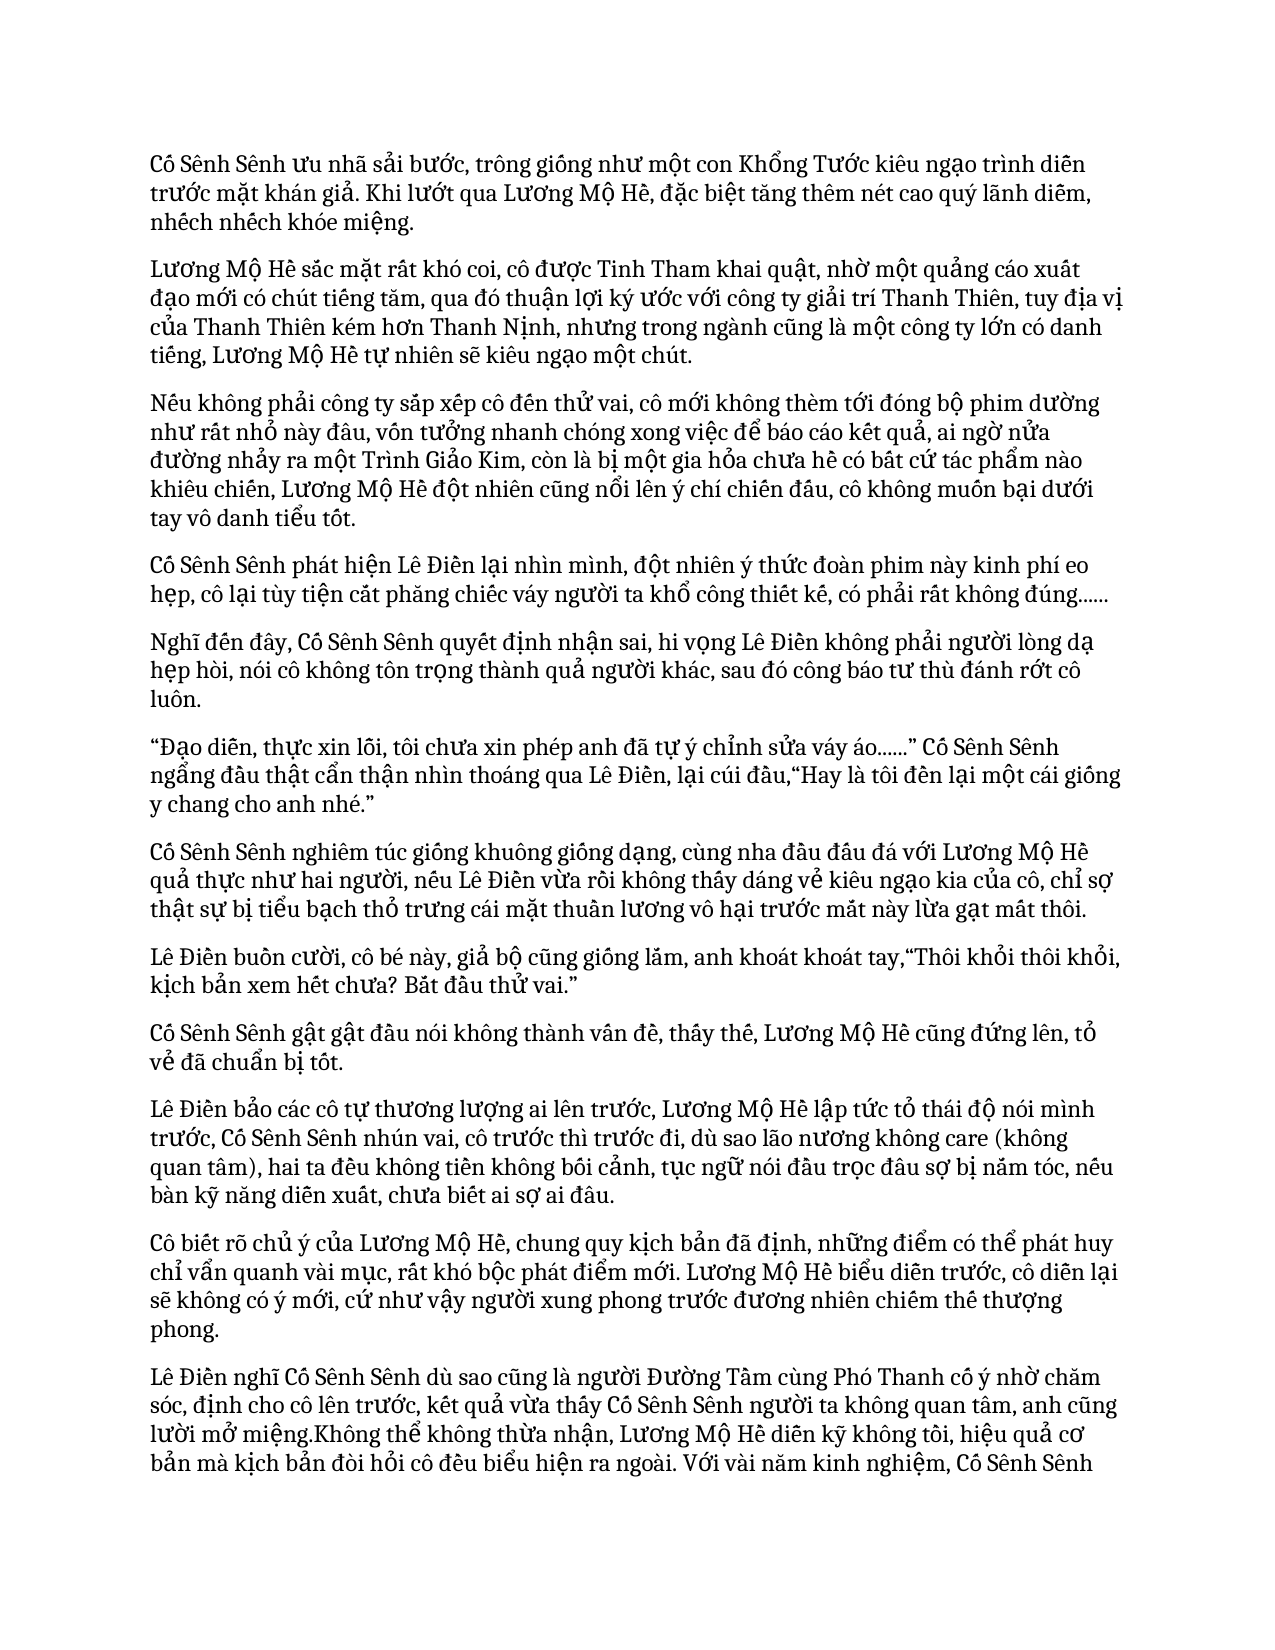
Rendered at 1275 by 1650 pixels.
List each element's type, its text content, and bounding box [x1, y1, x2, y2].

text Cố Sênh Sênh gật gật đầu nói không thành vấn đề, thấy thế, Lương Mộ Hề cũng đứng lên, tỏ vẻ đã chuẩn bị tốt. [150, 1019, 1125, 1076]
text Lê Điền bảo các cô tự thương lượng ai lên trước, Lương Mộ Hề lập tức tỏ thái độ nói mình trước, Cố Sênh Sênh nhún vai, cô trước thì trước đi, dù sao lão nương không care (không quan tâm), hai ta đều không tiền không bối cảnh, tục ngữ nói đầu trọc đâu sợ bị nắm tóc, nếu bàn kỹ năng diễn xuất, chưa biết ai sợ ai đâu. [150, 1095, 1125, 1210]
text “Đạo diễn, thực xin lỗi, tôi chưa xin phép anh đã tự ý chỉnh sửa váy áo......” Cố Sênh Sênh ngẩng đầu thật cẩn thận nhìn thoáng qua Lê Điền, lại cúi đầu,“Hay là tôi đền lại một cái giống y chang cho anh nhé.” [150, 732, 1125, 819]
text Lê Điền buồn cười, cô bé này, giả bộ cũng giống lắm, anh khoát khoát tay,“Thôi khỏi thôi khỏi, kịch bản xem hết chưa? Bắt đầu thử vai.” [150, 942, 1125, 1000]
text Cô biết rõ chủ ý của Lương Mộ Hề, chung quy kịch bản đã định, những điểm có thể phát huy chỉ vẩn quanh vài mục, rất khó bộc phát điểm mới. Lương Mộ Hề biểu diễn trước, cô diễn lại sẽ không có ý mới, cứ như vậy người xung phong trước đương nhiên chiếm thế thượng phong. [150, 1229, 1125, 1344]
text Nghĩ đến đây, Cố Sênh Sênh quyết định nhận sai, hi vọng Lê Điền không phải người lòng dạ hẹp hòi, nói cô không tôn trọng thành quả người khác, sau đó công báo tư thù đánh rớt cô luôn. [150, 627, 1125, 714]
text Cố Sênh Sênh nghiêm túc giống khuông giống dạng, cùng nha đầu đấu đá với Lương Mộ Hề quả thực như hai người, nếu Lê Điền vừa rồi không thấy dáng vẻ kiêu ngạo kia của cô, chỉ sợ thật sự bị tiểu bạch thỏ trưng cái mặt thuần lương vô hại trước mắt này lừa gạt mất thôi. [150, 837, 1125, 924]
text Lương Mộ Hề sắc mặt rất khó coi, cô được Tinh Tham khai quật, nhờ một quảng cáo xuất đạo mới có chút tiếng tăm, qua đó thuận lợi ký ước với công ty giải trí Thanh Thiên, tuy địa vị của Thanh Thiên kém hơn Thanh Nịnh, nhưng trong ngành cũng là một công ty lớn có danh tiếng, Lương Mộ Hề tự nhiên sẽ kiêu ngạo một chút. [150, 255, 1125, 370]
text Cố Sênh Sênh ưu nhã sải bước, trông giống như một con Khổng Tước kiêu ngạo trình diễn trước mặt khán giả. Khi lướt qua Lương Mộ Hề, đặc biệt tăng thêm nét cao quý lãnh diễm, nhếch nhếch khóe miệng. [150, 150, 1125, 236]
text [150, 1362, 1125, 1477]
text Cố Sênh Sênh phát hiện Lê Điền lại nhìn mình, đột nhiên ý thức đoàn phim này kinh phí eo hẹp, cô lại tùy tiện cắt phăng chiếc váy người ta khổ công thiết kế, có phải rất không đúng...... [150, 551, 1125, 609]
text Nếu không phải công ty sắp xếp cô đến thử vai, cô mới không thèm tới đóng bộ phim dường như rất nhỏ này đâu, vốn tưởng nhanh chóng xong việc để báo cáo kết quả, ai ngờ nửa đường nhảy ra một Trình Giảo Kim, còn là bị một gia hỏa chưa hề có bất cứ tác phẩm nào khiêu chiến, Lương Mộ Hề đột nhiên cũng nổi lên ý chí chiến đấu, cô không muốn bại dưới tay vô danh tiểu tốt. [150, 389, 1125, 532]
